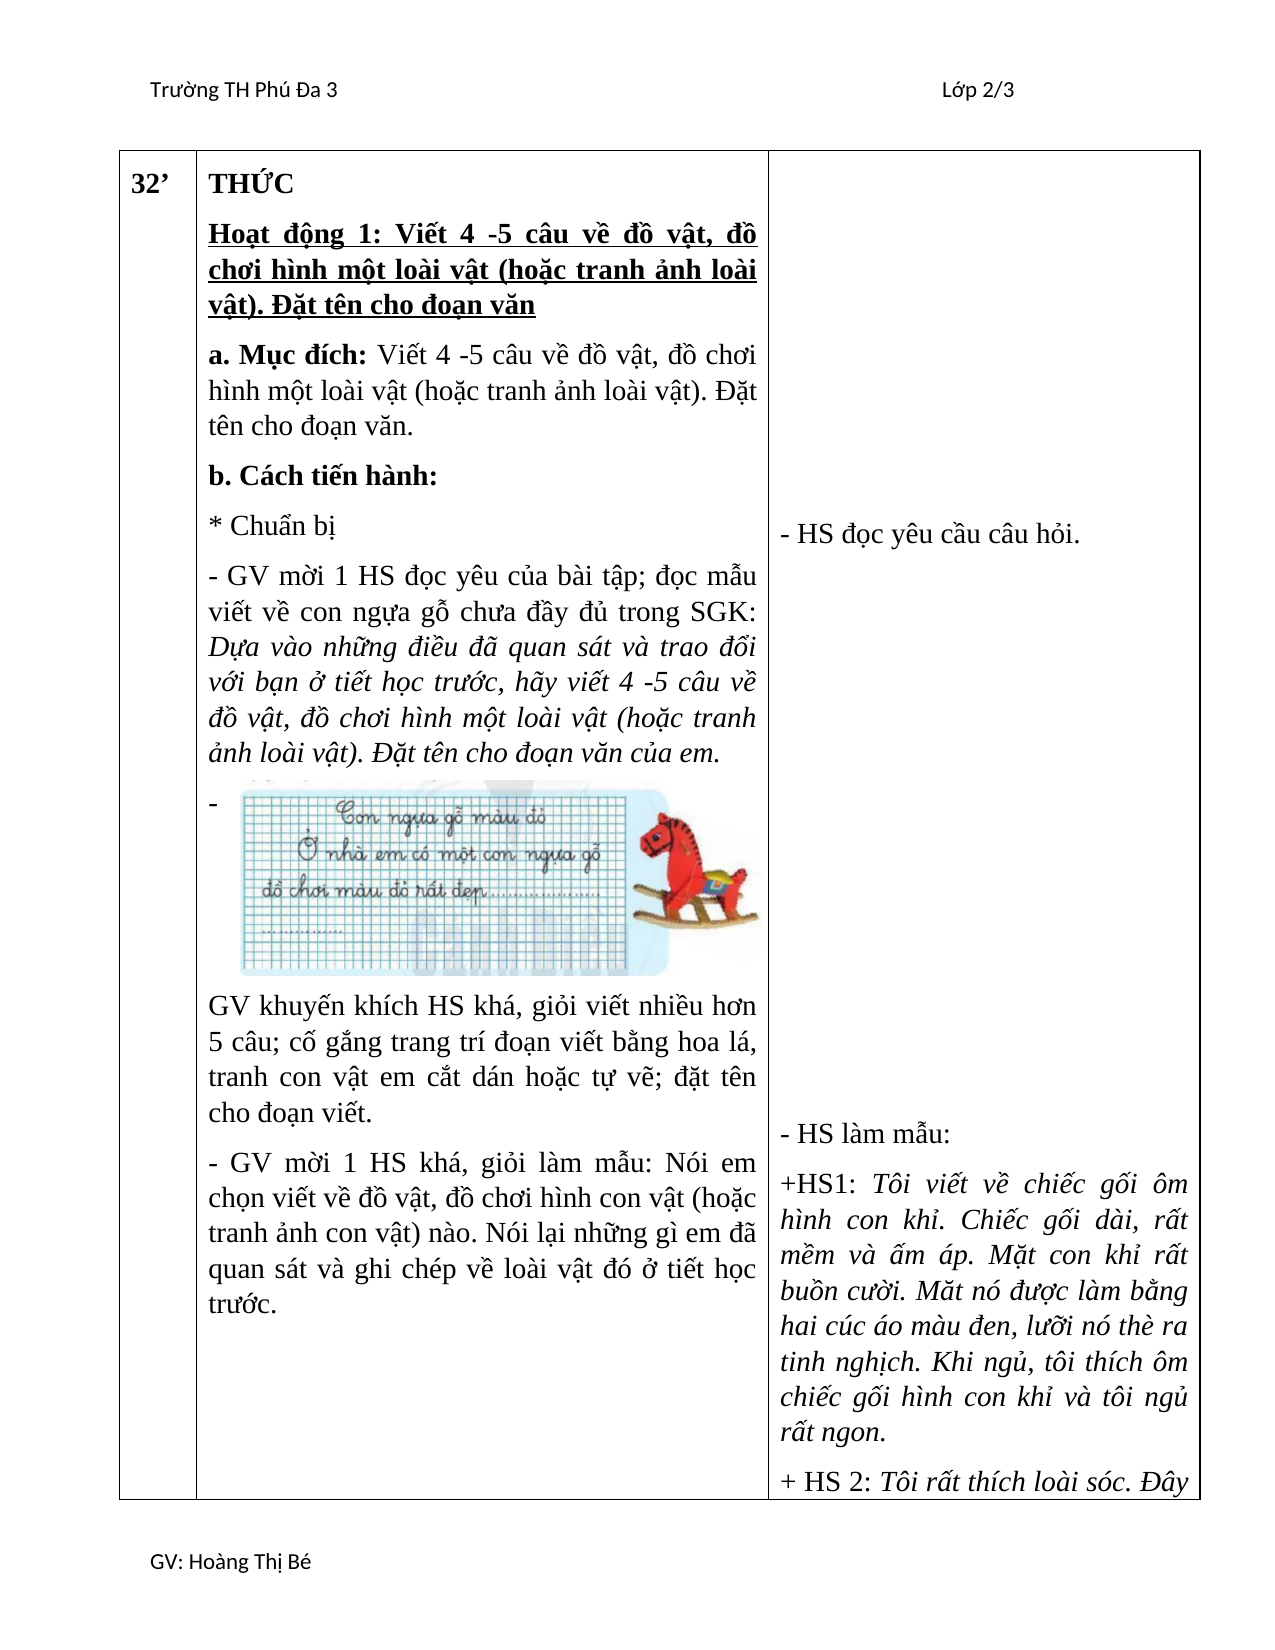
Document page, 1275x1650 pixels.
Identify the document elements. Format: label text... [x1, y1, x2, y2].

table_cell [197, 151, 768, 1499]
table_cell 3’ 32’ [120, 151, 196, 1499]
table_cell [769, 151, 1199, 1499]
picture [239, 780, 764, 974]
